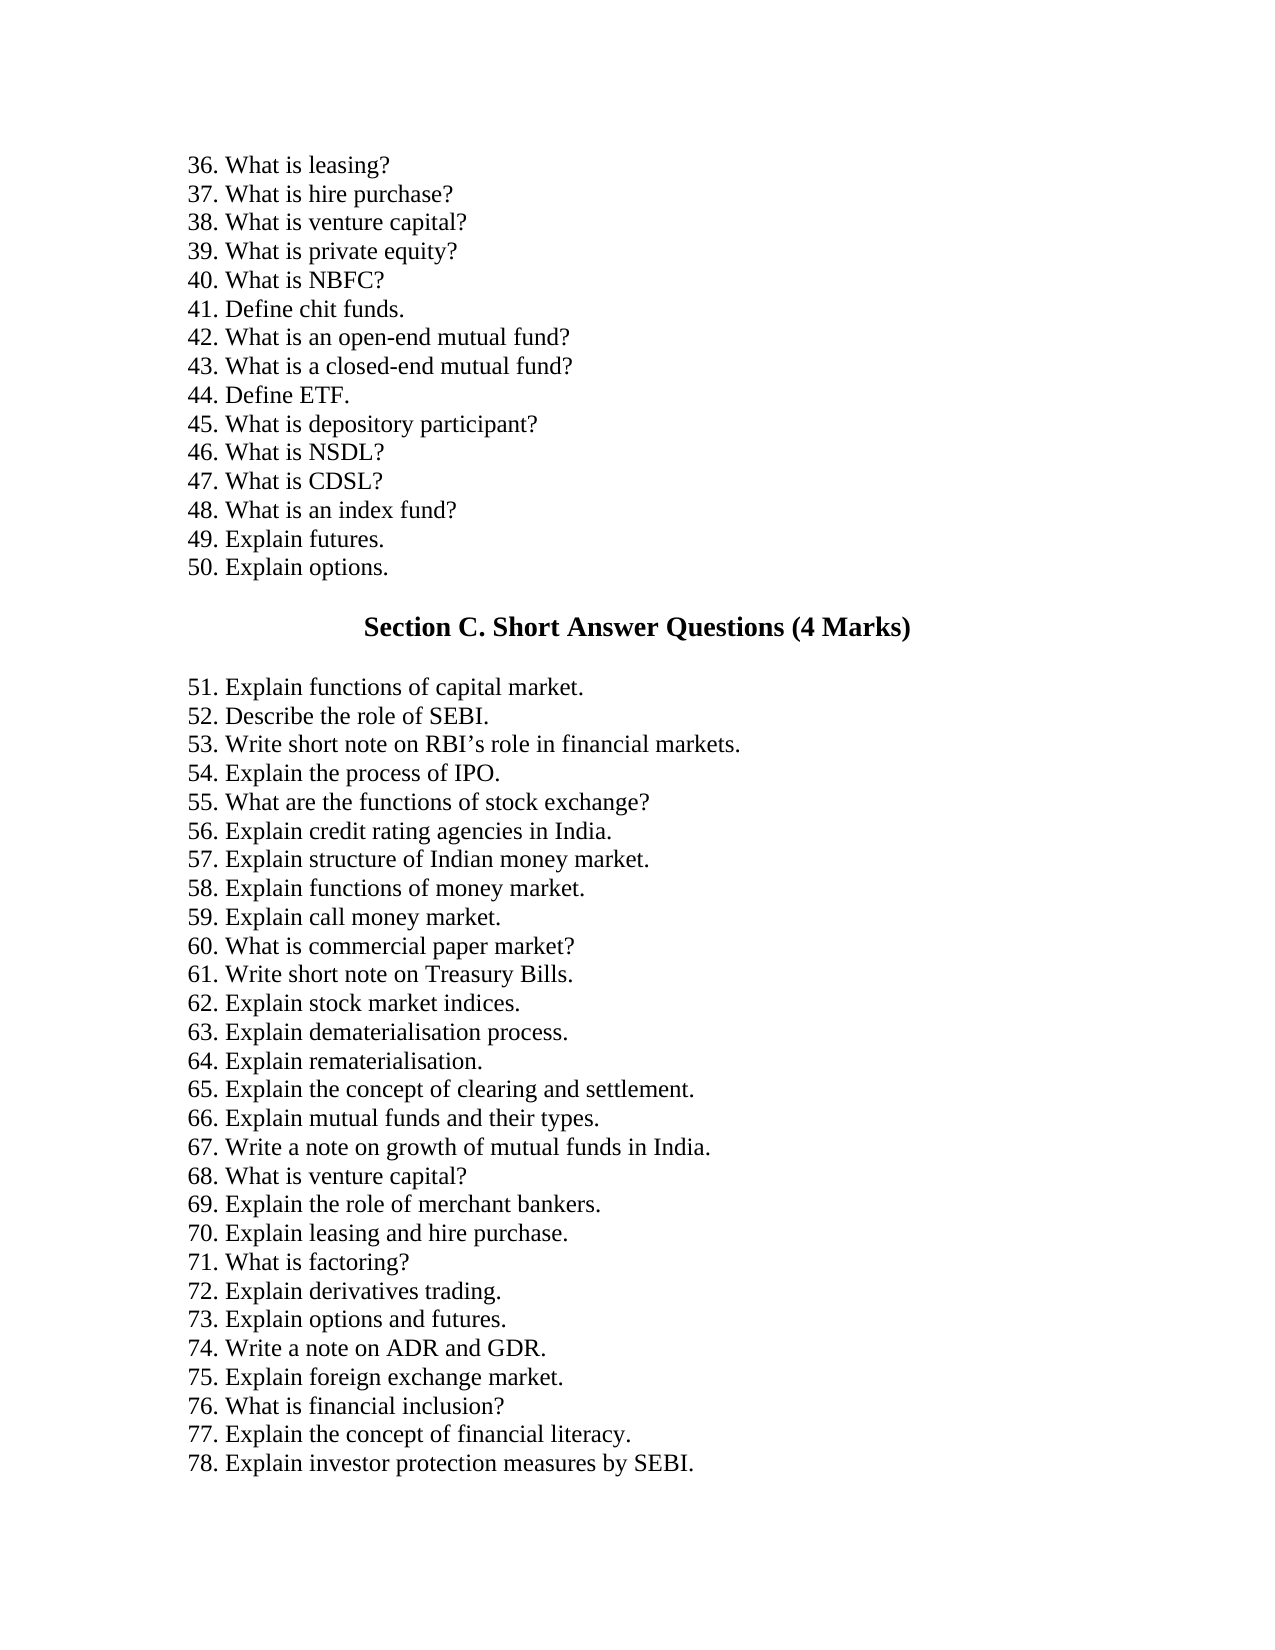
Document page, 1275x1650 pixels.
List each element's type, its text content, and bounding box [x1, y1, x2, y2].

list Explain functions of money market. [187, 873, 1125, 902]
list Explain the process of IPO. [187, 758, 1125, 787]
list Explain rematerialisation. [187, 1046, 1125, 1074]
list What is an index fund? [187, 495, 1125, 524]
list What are the functions of stock exchange? [187, 787, 1125, 816]
list Explain derivatives trading. [187, 1276, 1125, 1304]
list Explain functions of capital market. [187, 672, 1125, 701]
list Explain credit rating agencies in India. [187, 816, 1125, 844]
list What is venture capital? [187, 1161, 1125, 1189]
list What is leasing? [187, 150, 1125, 179]
list Write short note on RBI’s role in financial markets. [187, 729, 1125, 758]
list Write short note on Treasury Bills. [187, 959, 1125, 988]
list Write a note on growth of mutual funds in India. [187, 1132, 1125, 1161]
list Explain the concept of financial literacy. [187, 1419, 1125, 1448]
list Explain dematerialisation process. [187, 1017, 1125, 1046]
list What is venture capital? [187, 207, 1125, 236]
list Explain structure of Indian money market. [187, 844, 1125, 873]
list Explain stock market indices. [187, 988, 1125, 1017]
list What is private equity? [187, 236, 1125, 265]
list What is factoring? [187, 1247, 1125, 1276]
list What is an open-end mutual fund? [187, 322, 1125, 351]
list Define chit funds. [187, 294, 1125, 322]
list Explain call money market. [187, 902, 1125, 931]
list Explain foreign exchange market. [187, 1362, 1125, 1391]
list What is a closed-end mutual fund? [187, 351, 1125, 380]
list Explain futures. [187, 524, 1125, 552]
list Explain options. [187, 552, 1125, 581]
list What is CDSL? [187, 466, 1125, 495]
list What is commercial paper market? [187, 931, 1125, 959]
list Explain investor protection measures by SEBI. [187, 1448, 1125, 1477]
list What is depository participant? [187, 409, 1125, 437]
list What is financial inclusion? [187, 1391, 1125, 1419]
list Explain mutual funds and their types. [187, 1103, 1125, 1132]
list What is hire purchase? [187, 179, 1125, 207]
list What is NSDL? [187, 437, 1125, 466]
list Explain options and futures. [187, 1304, 1125, 1333]
list Explain the concept of clearing and settlement. [187, 1074, 1125, 1103]
list Explain leasing and hire purchase. [187, 1218, 1125, 1247]
list What is NBFC? [187, 265, 1125, 294]
text Section C. Short Answer Questions (4 Marks) [150, 610, 1125, 643]
list Define ETF. [187, 380, 1125, 409]
list Describe the role of SEBI. [187, 701, 1125, 729]
list Explain the role of merchant bankers. [187, 1189, 1125, 1218]
list Write a note on ADR and GDR. [187, 1333, 1125, 1362]
